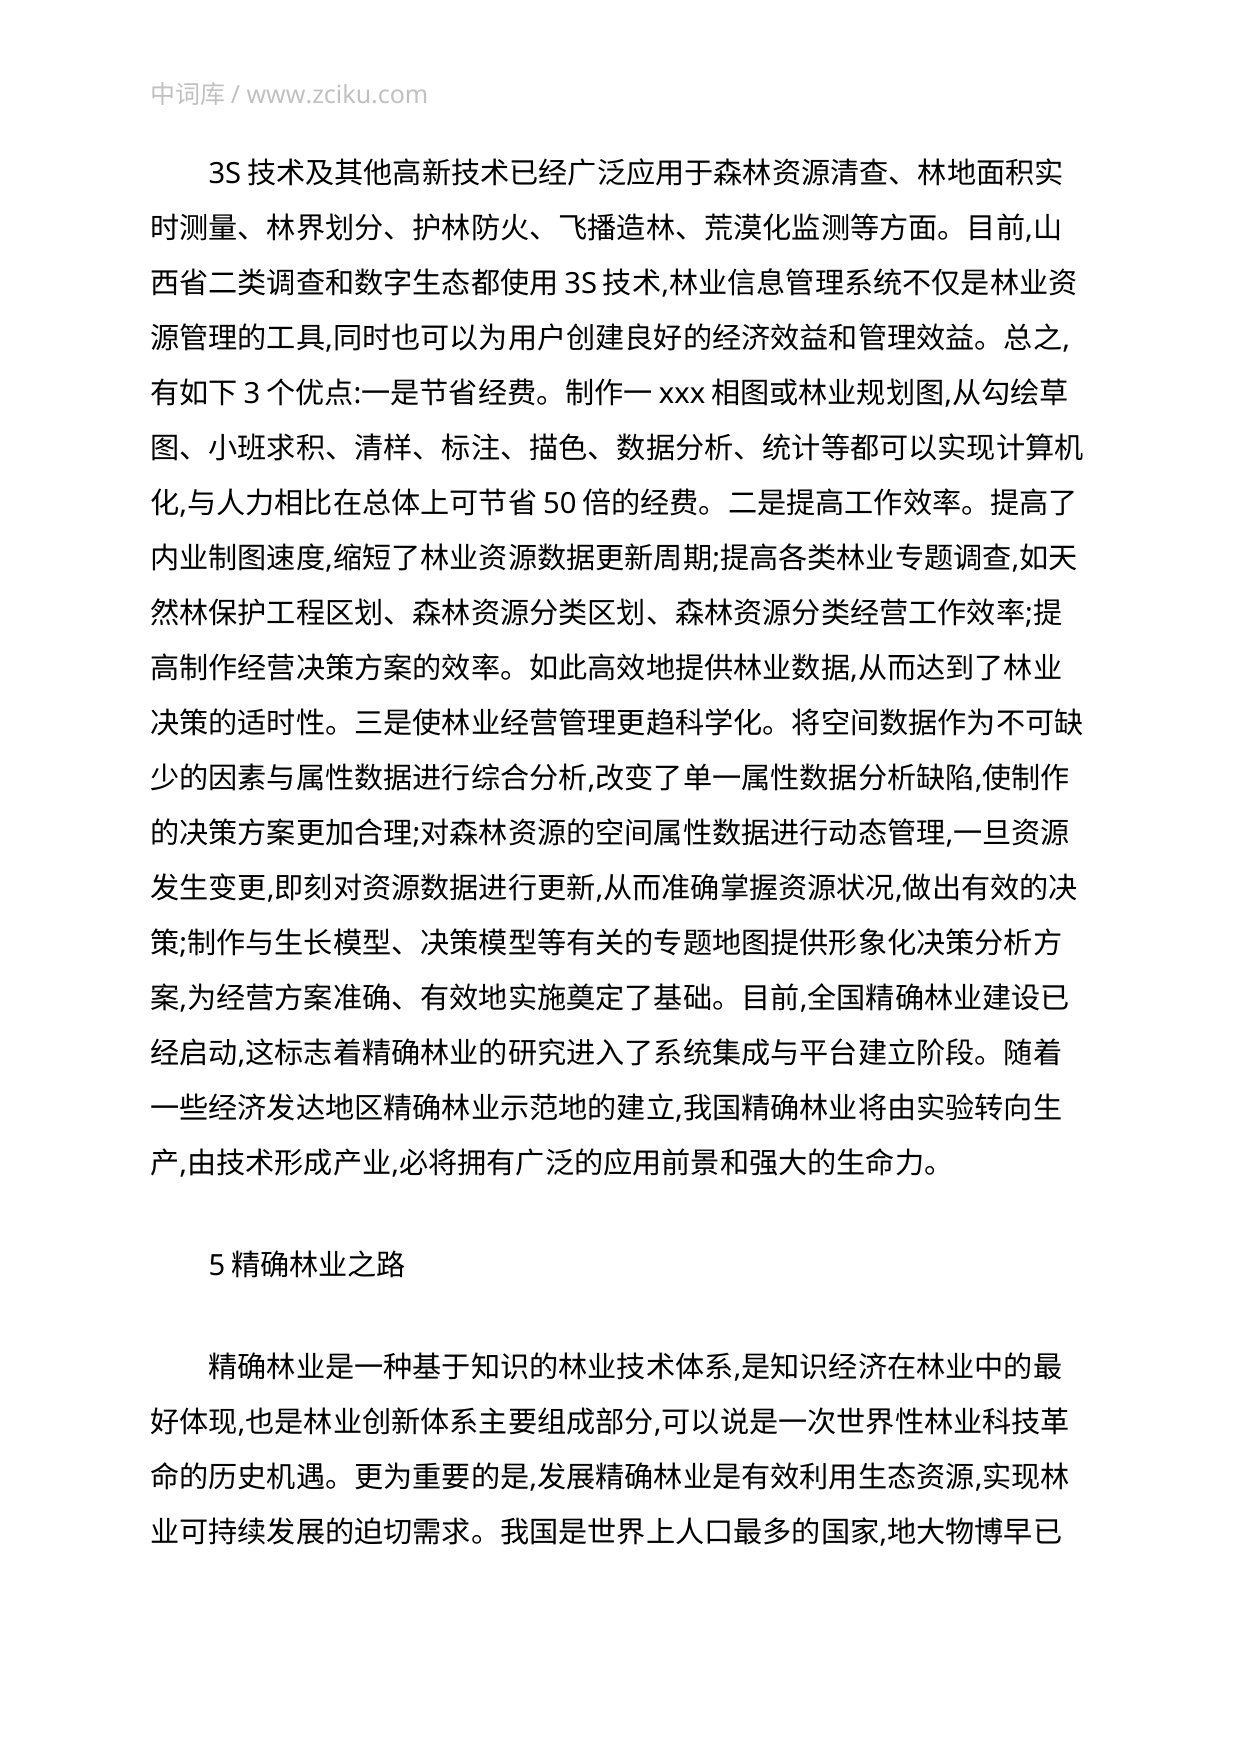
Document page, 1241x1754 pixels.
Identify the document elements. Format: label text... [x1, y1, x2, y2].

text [150, 1344, 1090, 1551]
text 3S技术及其他高新技术已经广泛应用于森林资源清查、林地面积实时测量、林界划分、护林防火、飞播造林、荒漠化监测等方面。目前,山西省二类调查和数字生态都使用3S技术,林业信息管理系统不仅是林业资源管理的工具,同时也可以为用户创建良好的经济效益和管理效益。总之,有如下3个优点:一是节省经费。制作一xxx相图或林业规划图,从勾绘草图、小班求积、清样、标注、描色、数据分析、统计等都可以实现计算机化,与人力相比在总体上可节省50倍的经费。二是提高工作效率。提高了内业制图速度,缩短了林业资源数据更新周期;提高各类林业专题调查,如天然林保护工程区划、森林资源分类区划、森林资源分类经营工作效率;提高制作经营决策方案的效率。如此高效地提供林业数据,从而达到了林业决策的适时性。三是使林业经营管理更趋科学化。将空间数据作为不可缺少的因素与属性数据进行综合分析,改变了单一属性数据分析缺陷,使制作的决策方案更加合理;对森林资源的空间属性数据进行动态管理,一旦资源发生变更,即刻对资源数据进行更新,从而准确掌握资源状况,做出有效的决策;制作与生长模型、决策模型等有关的专题地图提供形象化决策分析方案,为经营方案准确、有效地实施奠定了基础。目前,全国精确林业建设已经启动,这标志着精确林业的研究进入了系统集成与平台建立阶段。随着一些经济发达地区精确林业示范地的建立,我国精确林业将由实验转向生产,由技术形成产业,必将拥有广泛的应用前景和强大的生命力。 [150, 150, 1090, 1182]
text 5精确林业之路 [150, 1242, 1090, 1284]
